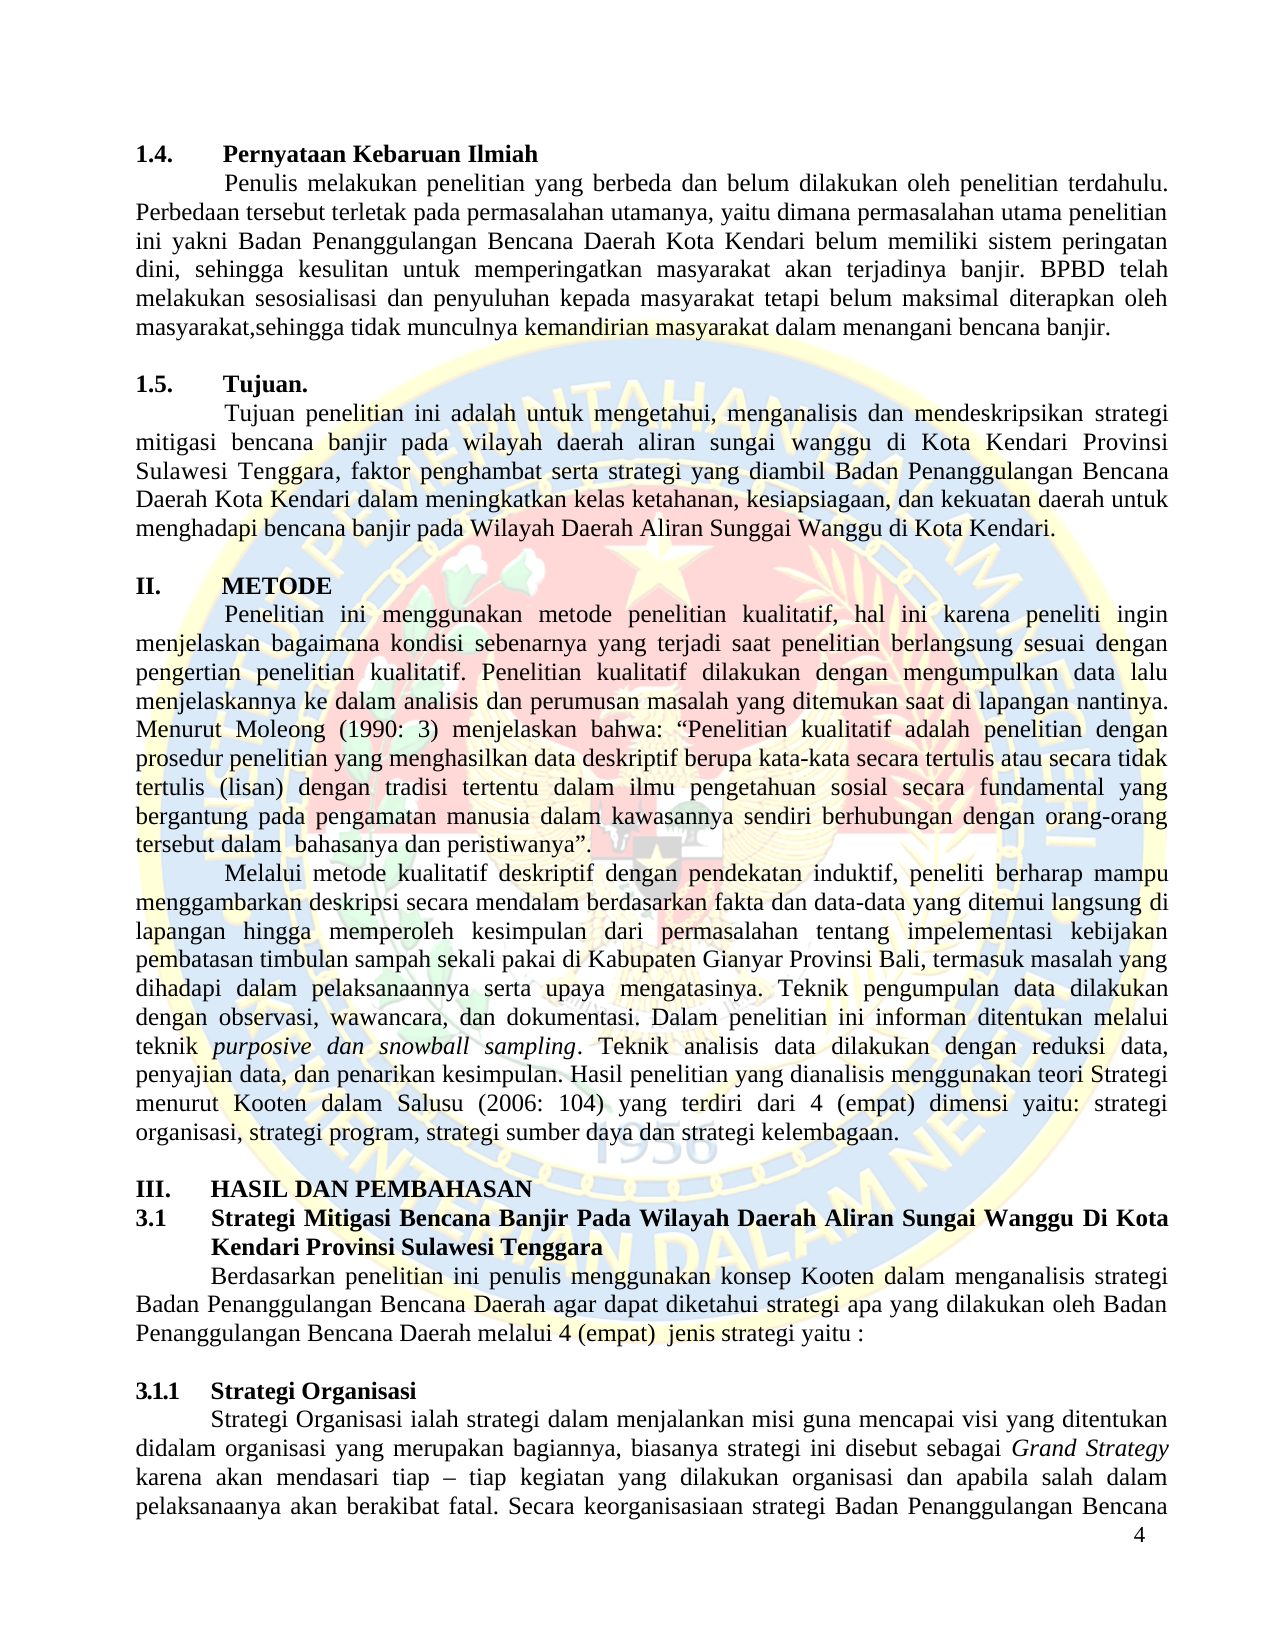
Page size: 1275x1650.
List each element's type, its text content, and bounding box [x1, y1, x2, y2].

subtitle Pernyataan Kebaruan Ilmiah [135, 139, 1169, 168]
subtitle 3.1 Strategi Mitigasi Bencana Banjir Pada Wilayah Daerah Aliran Sungai Wanggu Di Kota Kendari Provinsi Sulawesi Tenggara [135, 1203, 1169, 1261]
subtitle Tujuan. [135, 369, 1169, 398]
text Berdasarkan penelitian ini penulis menggunakan konsep Kooten dalam menganalisis strategi Badan Penanggulangan Bencana Daerah agar dapat diketahui strategi apa yang dilakukan oleh Badan Penanggulangan Bencana Daerah melalui 4 (empat) jenis strategi yaitu : [135, 1261, 1169, 1347]
text Melalui metode kualitatif deskriptif dengan pendekatan induktif, peneliti berharap mampu menggambarkan deskripsi secara mendalam berdasarkan fakta dan data-data yang ditemui langsung di lapangan hingga memperoleh kesimpulan dari permasalahan tentang impelementasi kebijakan pembatasan timbulan sampah sekali pakai di Kabupaten Gianyar Provinsi Bali, termasuk masalah yang dihadapi dalam pelaksanaannya serta upaya mengatasinya. Teknik pengumpulan data dilakukan dengan observasi, wawancara, dan dokumentasi. Dalam penelitian ini informan ditentukan melalui teknik purposive dan snowball sampling. Teknik analisis data dilakukan dengan reduksi data, penyajian data, dan penarikan kesimpulan. Hasil penelitian yang dianalisis menggunakan teori Strategi menurut Kooten dalam Salusu (2006: 104) yang terdiri dari 4 (empat) dimensi yaitu: strategi organisasi, strategi program, strategi sumber daya dan strategi kelembagaan. [135, 858, 1169, 1146]
subtitle METODE [135, 571, 1169, 599]
text Penelitian ini menggunakan metode penelitian kualitatif, hal ini karena peneliti ingin menjelaskan bagaimana kondisi sebenarnya yang terjadi saat penelitian berlangsung sesuai dengan pengertian penelitian kualitatif. Penelitian kualitatif dilakukan dengan mengumpulkan data lalu menjelaskannya ke dalam analisis dan perumusan masalah yang ditemukan saat di lapangan nantinya. Menurut Moleong (1990: 3) menjelaskan bahwa: “Penelitian kualitatif adalah penelitian dengan prosedur penelitian yang menghasilkan data deskriptif berupa kata-kata secara tertulis atau secara tidak tertulis (lisan) dengan tradisi tertentu dalam ilmu pengetahuan sosial secara fundamental yang bergantung pada pengamatan manusia dalam kawasannya sendiri berhubungan dengan orang-orang tersebut dalam bahasanya dan peristiwanya”. [135, 599, 1169, 858]
text Tujuan penelitian ini adalah untuk mengetahui, menganalisis dan mendeskripsikan strategi mitigasi bencana banjir pada wilayah daerah aliran sungai wanggu di Kota Kendari Provinsi Sulawesi Tenggara, faktor penghambat serta strategi yang diambil Badan Penanggulangan Bencana Daerah Kota Kendari dalam meningkatkan kelas ketahanan, kesiapsiagaan, dan kekuatan daerah untuk menghadapi bencana banjir pada Wilayah Daerah Aliran Sunggai Wanggu di Kota Kendari. [135, 398, 1169, 542]
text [135, 1404, 1169, 1519]
subtitle 3.1.1 Strategi Organisasi [135, 1376, 1169, 1404]
subtitle HASIL DAN PEMBAHASAN [135, 1174, 1169, 1203]
text Penulis melakukan penelitian yang berbeda dan belum dilakukan oleh penelitian terdahulu. Perbedaan tersebut terletak pada permasalahan utamanya, yaitu dimana permasalahan utama penelitian ini yakni Badan Penanggulangan Bencana Daerah Kota Kendari belum memiliki sistem peringatan dini, sehingga kesulitan untuk memperingatkan masyarakat akan terjadinya banjir. BPBD telah melakukan sesosialisasi dan penyuluhan kepada masyarakat tetapi belum maksimal diterapkan oleh masyarakat,sehingga tidak munculnya kemandirian masyarakat dalam menangani bencana banjir. [135, 168, 1169, 341]
